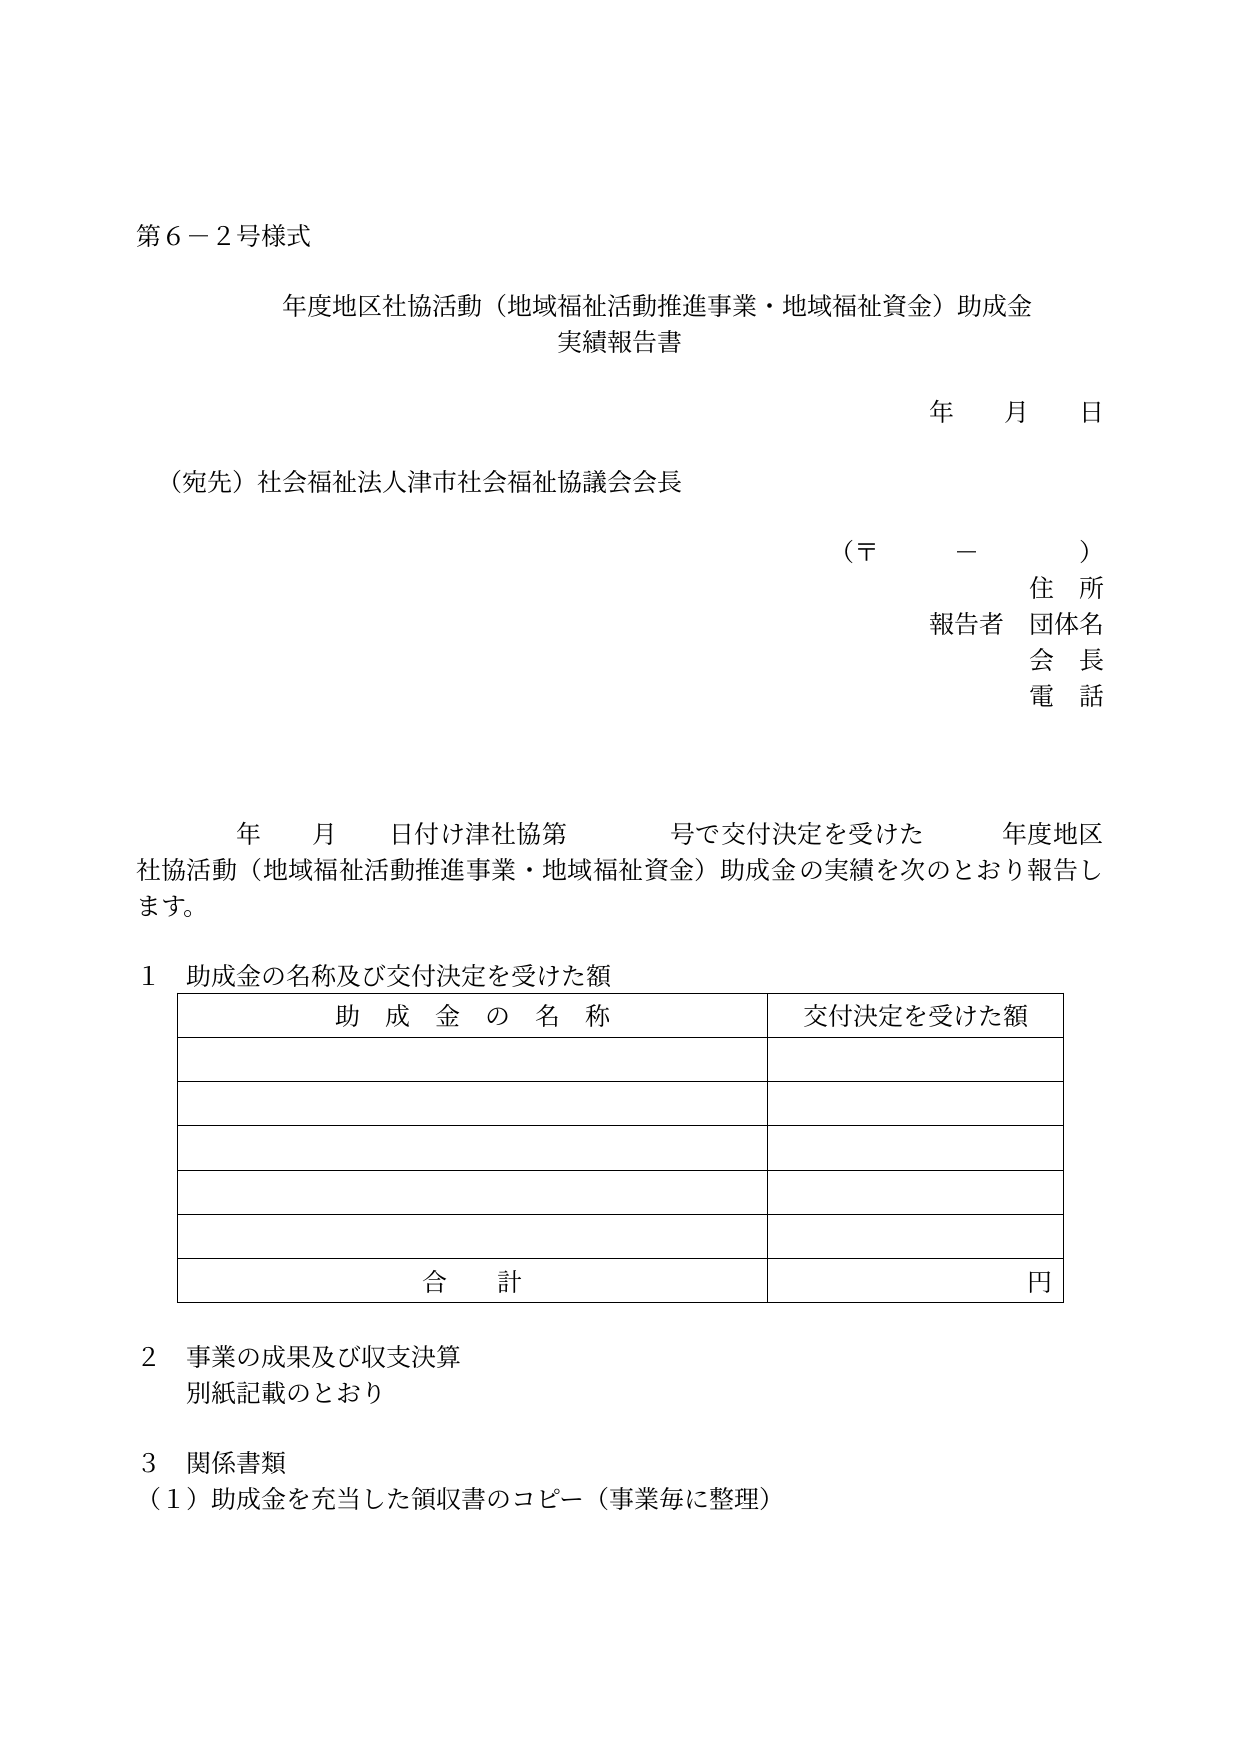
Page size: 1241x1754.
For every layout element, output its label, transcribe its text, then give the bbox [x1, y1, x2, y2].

table_cell [178, 1171, 767, 1214]
text 年 月 日 [136, 393, 1104, 429]
text ３ 関係書類 [136, 1443, 1017, 1479]
table_cell [768, 1038, 1063, 1081]
table_cell 合 計 [178, 1259, 767, 1302]
text 電 話 [136, 676, 1104, 712]
text 年 月 日付け津社協第 号で交付決定を受けた 年度地区社協活動（地域福祉活動推進事業・地域福祉資金）助成金の実績を次のとおり報告します。 [136, 814, 1104, 922]
text 別紙記載のとおり [136, 1373, 1017, 1409]
table_cell [178, 1126, 767, 1169]
text 住 所 [136, 569, 1104, 604]
text 年度地区社協活動（地域福祉活動推進事業・地域福祉資金）助成金 [136, 287, 1104, 323]
text （〒 － ） [136, 533, 1104, 569]
text ２ 事業の成果及び収支決算 [136, 1337, 1017, 1373]
text 第６－２号様式 [136, 217, 1104, 253]
text 報告者 団体名 [136, 604, 1104, 641]
table_header 交付決定を受けた額 [768, 994, 1063, 1037]
table_cell [178, 1038, 767, 1081]
table_header 助 成 金 の 名 称 [178, 994, 767, 1037]
table_cell 円 [768, 1259, 1063, 1302]
table_cell [768, 1082, 1063, 1125]
text （宛先）社会福祉法人津市社会福祉協議会会長 [158, 463, 1104, 499]
table_cell [178, 1215, 767, 1258]
table_cell [178, 1082, 767, 1125]
text 会 長 [136, 641, 1104, 676]
text 実績報告書 [136, 323, 1104, 359]
table_cell [768, 1126, 1063, 1169]
text （１）助成金を充当した領収書のコピー（事業毎に整理） [136, 1479, 1017, 1515]
table_cell [768, 1215, 1063, 1258]
text １ 助成金の名称及び交付決定を受けた額 [136, 956, 1104, 992]
table_cell [768, 1171, 1063, 1214]
